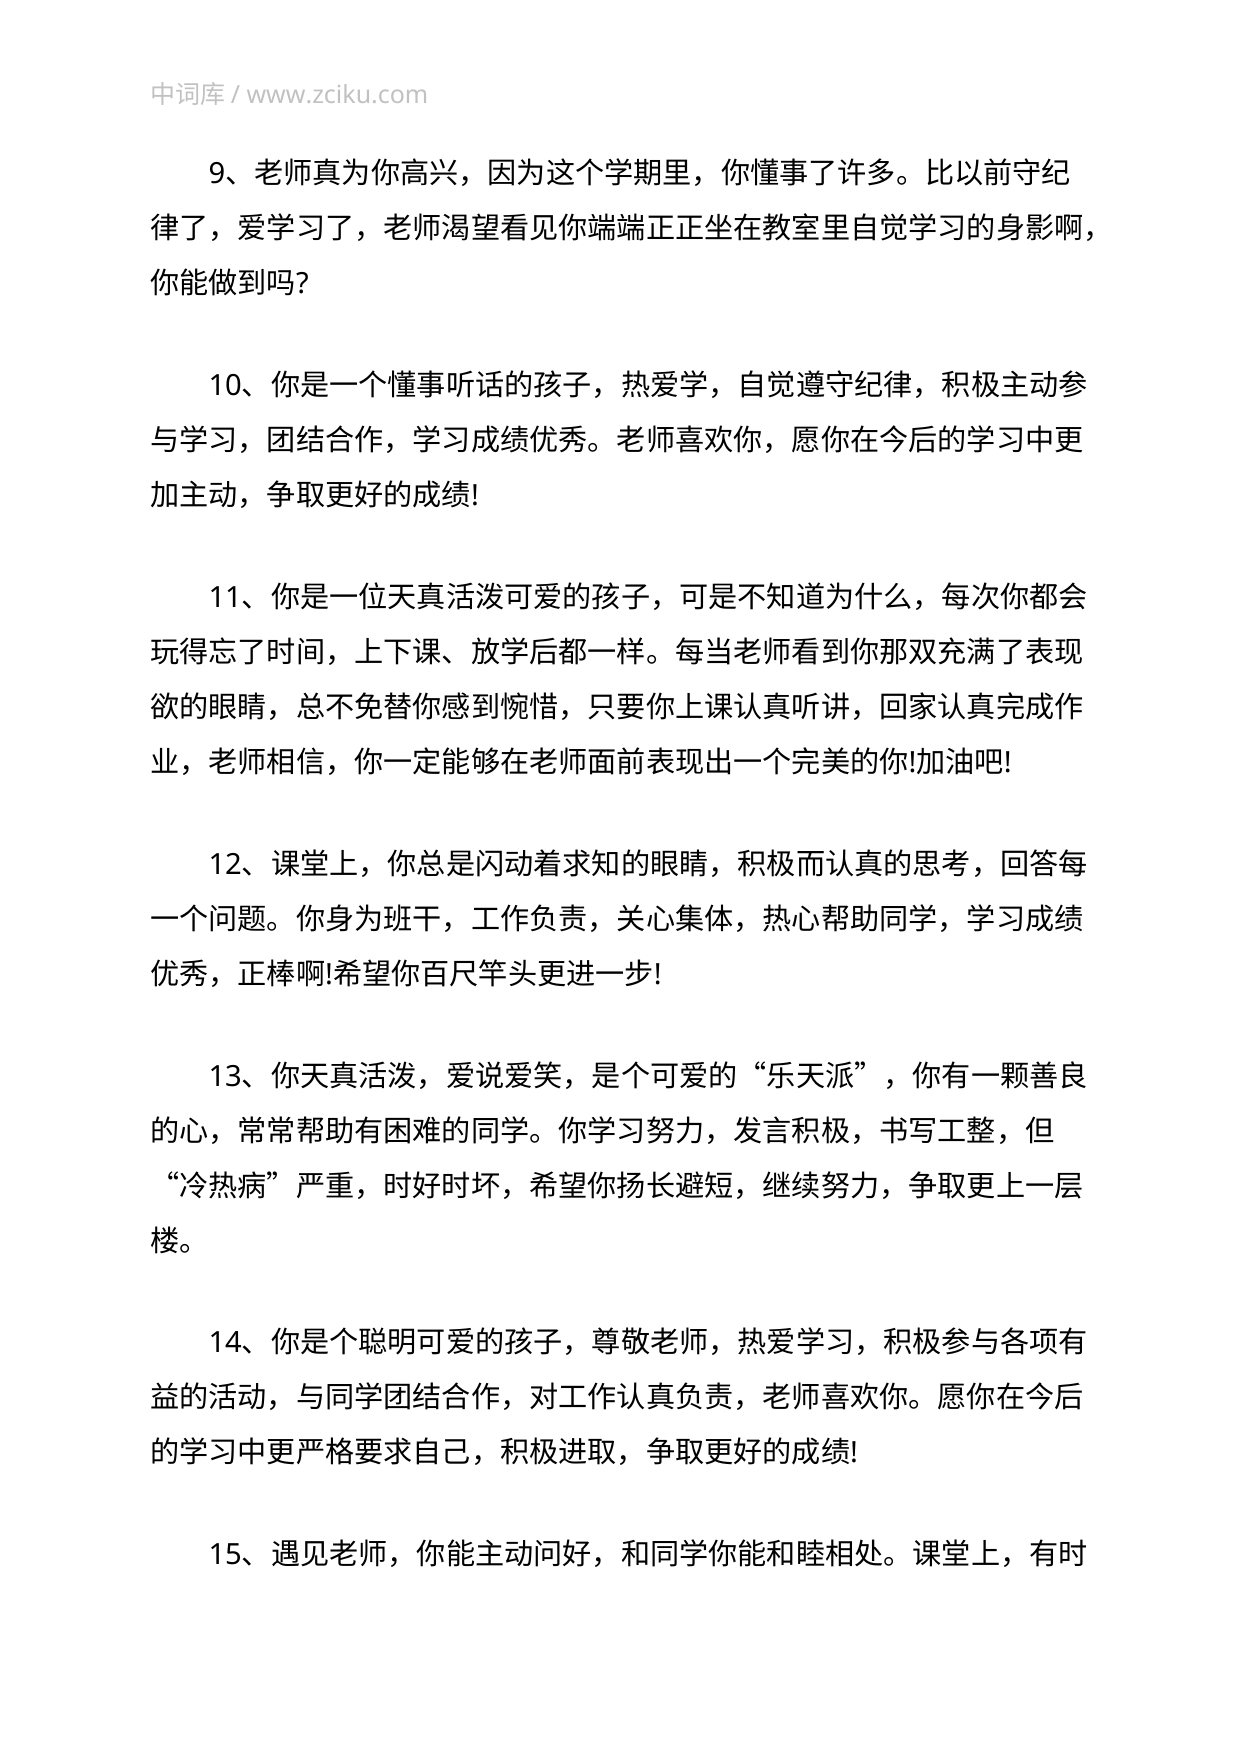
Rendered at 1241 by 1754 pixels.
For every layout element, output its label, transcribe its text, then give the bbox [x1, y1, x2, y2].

text 9、老师真为你高兴，因为这个学期里，你懂事了许多。比以前守纪律了，爱学习了，老师渴望看见你端端正正坐在教室里自觉学习的身影啊，你能做到吗? [150, 150, 1090, 302]
text 11、你是一位天真活泼可爱的孩子，可是不知道为什么，每次你都会玩得忘了时间，上下课、放学后都一样。每当老师看到你那双充满了表现欲的眼睛，总不免替你感到惋惜，只要你上课认真听讲，回家认真完成作业，老师相信，你一定能够在老师面前表现出一个完美的你!加油吧! [150, 574, 1090, 781]
text 12、课堂上，你总是闪动着求知的眼睛，积极而认真的思考，回答每一个问题。你身为班干，工作负责，关心集体，热心帮助同学，学习成绩优秀，正棒啊!希望你百尺竿头更进一步! [150, 841, 1090, 993]
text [150, 1531, 1090, 1573]
text 13、你天真活泼，爱说爱笑，是个可爱的“乐天派”，你有一颗善良的心，常常帮助有困难的同学。你学习努力，发言积极，书写工整，但“冷热病”严重，时好时坏，希望你扬长避短，继续努力，争取更上一层楼。 [150, 1052, 1090, 1259]
text 14、你是个聪明可爱的孩子，尊敬老师，热爱学习，积极参与各项有益的活动，与同学团结合作，对工作认真负责，老师喜欢你。愿你在今后的学习中更严格要求自己，积极进取，争取更好的成绩! [150, 1319, 1090, 1471]
text 10、你是一个懂事听话的孩子，热爱学，自觉遵守纪律，积极主动参与学习，团结合作，学习成绩优秀。老师喜欢你，愿你在今后的学习中更加主动，争取更好的成绩! [150, 362, 1090, 514]
